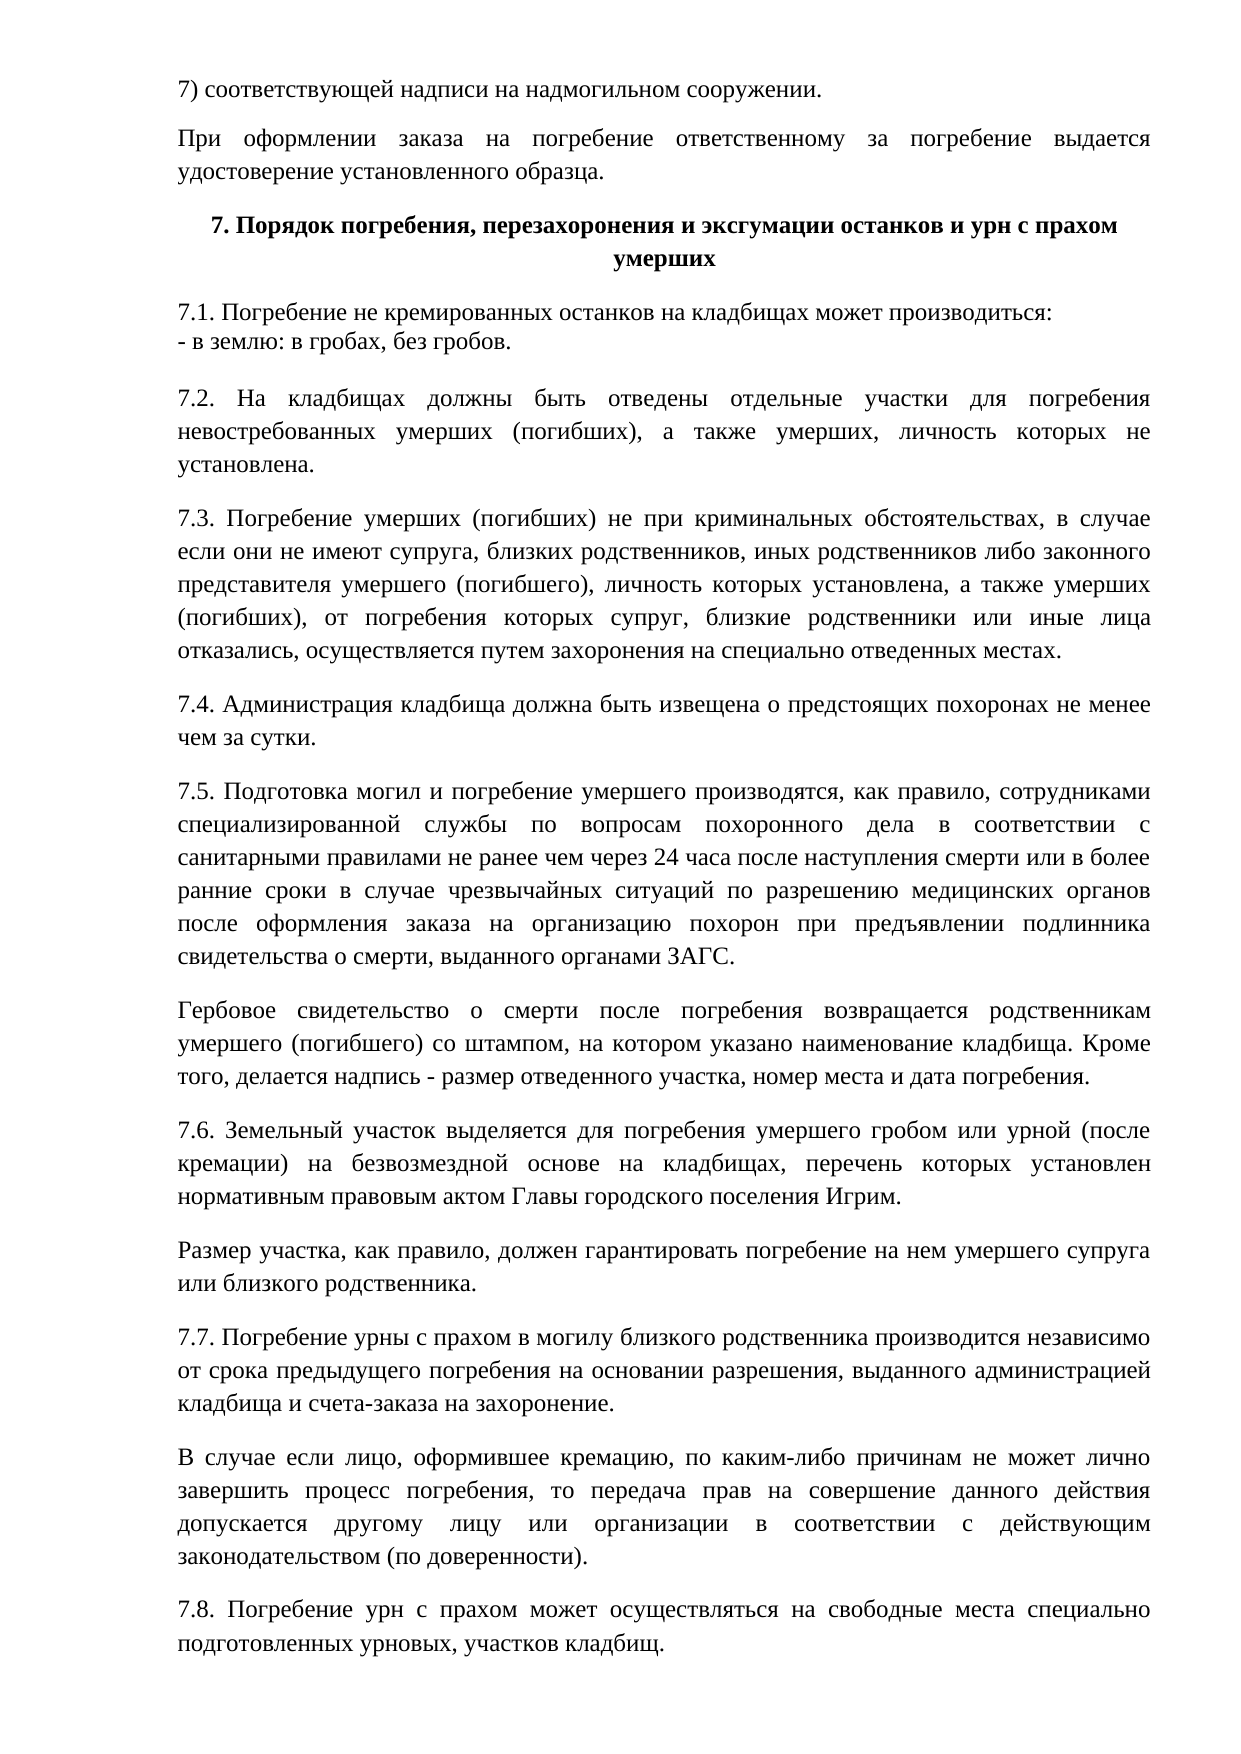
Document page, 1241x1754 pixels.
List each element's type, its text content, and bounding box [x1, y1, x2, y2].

text 7.8. Погребение урн с прахом может осуществляться на свободные места специально подготовленных урновых, участков кладбищ. [177, 1594, 1152, 1656]
text 7.2. На кладбищах должны быть отведены отдельные участки для погребения невостребованных умерших (погибших), а также умерших, личность которых не установлена. [177, 383, 1152, 478]
text 7.3. Погребение умерших (погибших) не при криминальных обстоятельствах, в случае если они не имеют супруга, близких родственников, иных родственников либо законного представителя умершего (погибшего), личность которых установлена, а также умерших (погибших), от погребения которых супруг, близкие родственники или иные лица отказались, осуществляется путем захоронения на специально отведенных местах. [177, 503, 1152, 664]
text 7.5. Подготовка могил и погребение умершего производятся, как правило, сотрудниками специализированной службы по вопросам похоронного дела в соответствии с санитарными правилами не ранее чем через 24 часа после наступления смерти или в более ранние сроки в случае чрезвычайных ситуаций по разрешению медицинских органов после оформления заказа на организацию похорон при предъявлении подлинника свидетельства о смерти, выданного органами ЗАГС. [177, 776, 1152, 970]
text 7) соответствующей надписи на надмогильном сооружении. [177, 74, 1152, 103]
text В случае если лицо, оформившее кремацию, по каким-либо причинам не может лично завершить процесс погребения, то передача прав на совершение данного действия допускается другому лицу или организации в соответствии с действующим законодательством (по доверенности). [177, 1442, 1152, 1569]
text 7.4. Администрация кладбища должна быть извещена о предстоящих похоронах не менее чем за сутки. [177, 689, 1152, 751]
text При оформлении заказа на погребение ответственному за погребение выдается удостоверение установленного образца. [177, 123, 1152, 185]
text 7. Порядок погребения, перезахоронения и эксгумации останков и урн с прахом умерших [177, 210, 1152, 272]
text Гербовое свидетельство о смерти после погребения возвращается родственникам умершего (погибшего) со штампом, на котором указано наименование кладбища. Кроме того, делается надпись - размер отведенного участка, номер места и дата погребения. [177, 995, 1152, 1090]
text 7.7. Погребение урны с прахом в могилу близкого родственника производится независимо от срока предыдущего погребения на основании разрешения, выданного администрацией кладбища и счета-заказа на захоронение. [177, 1322, 1152, 1417]
text Размер участка, как правило, должен гарантировать погребение на нем умершего супруга или близкого родственника. [177, 1235, 1152, 1297]
text 7.6. Земельный участок выделяется для погребения умершего гробом или урной (после кремации) на безвозмездной основе на кладбищах, перечень которых установлен нормативным правовым актом Главы городского поселения Игрим. [177, 1115, 1152, 1210]
text - в землю: в гробах, без гробов. [177, 326, 1152, 355]
text 7.1. Погребение не кремированных останков на кладбищах может производиться: [177, 297, 1152, 326]
